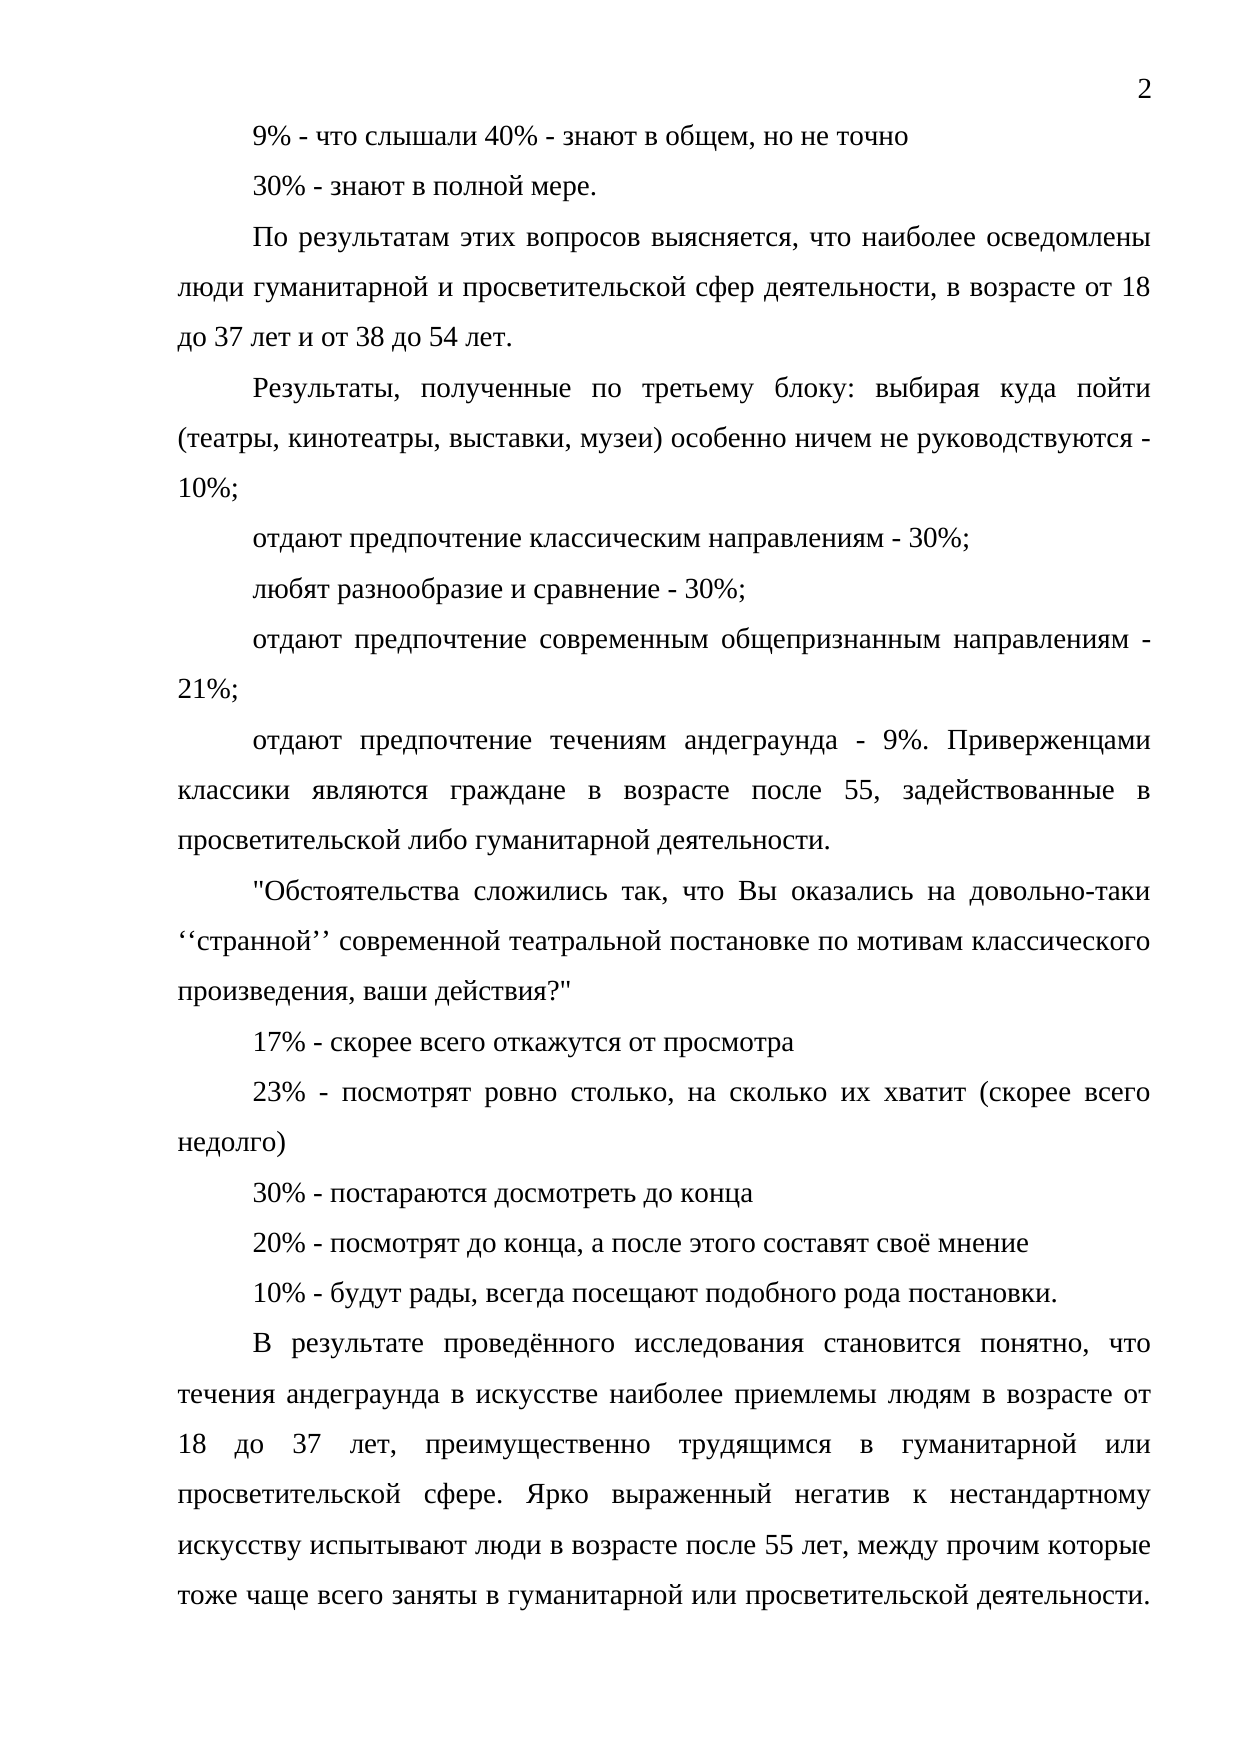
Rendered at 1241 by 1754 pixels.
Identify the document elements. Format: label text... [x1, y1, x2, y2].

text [177, 1326, 1152, 1611]
text По результатам этих вопросов выясняется, что наиболее осведомлены люди гуманитарной и просветительской сфер деятельности, в возрасте от 18 до 37 лет и от 38 до 54 лет. [177, 219, 1152, 353]
text 20% - посмотрят до конца, а после этого составят своё мнение [177, 1225, 1152, 1258]
text любят разнообразие и сравнение - 30%; [177, 571, 1152, 604]
text Результаты, полученные по третьему блоку: выбирая куда пойти (театры, кинотеатры, выставки, музеи) особенно ничем не руководствуются - 10%; [177, 370, 1152, 504]
text 17% - скорее всего откажутся от просмотра [177, 1024, 1152, 1057]
text отдают предпочтение течениям андеграунда - 9%. Приверженцами классики являются граждане в возрасте после 55, задействованные в просветительской либо гуманитарной деятельности. [177, 722, 1152, 856]
text "Обстоятельства сложились так, что Вы оказались на довольно-таки ‘‘странной’’ современной театральной постановке по мотивам классического произведения, ваши действия?" [177, 873, 1152, 1007]
text отдают предпочтение классическим направлениям - 30%; [177, 521, 1152, 554]
text отдают предпочтение современным общепризнанным направлениям - 21%; [177, 621, 1152, 705]
text 23% - посмотрят ровно столько, на сколько их хватит (скорее всего недолго) [177, 1074, 1152, 1158]
text 10% - будут рады, всегда посещают подобного рода постановки. [177, 1275, 1152, 1309]
text 30% - постараются досмотреть до конца [177, 1175, 1152, 1208]
text 9% - что слышали 40% - знают в общем, но не точно [177, 118, 1152, 152]
text 30% - знают в полной мере. [177, 168, 1152, 202]
